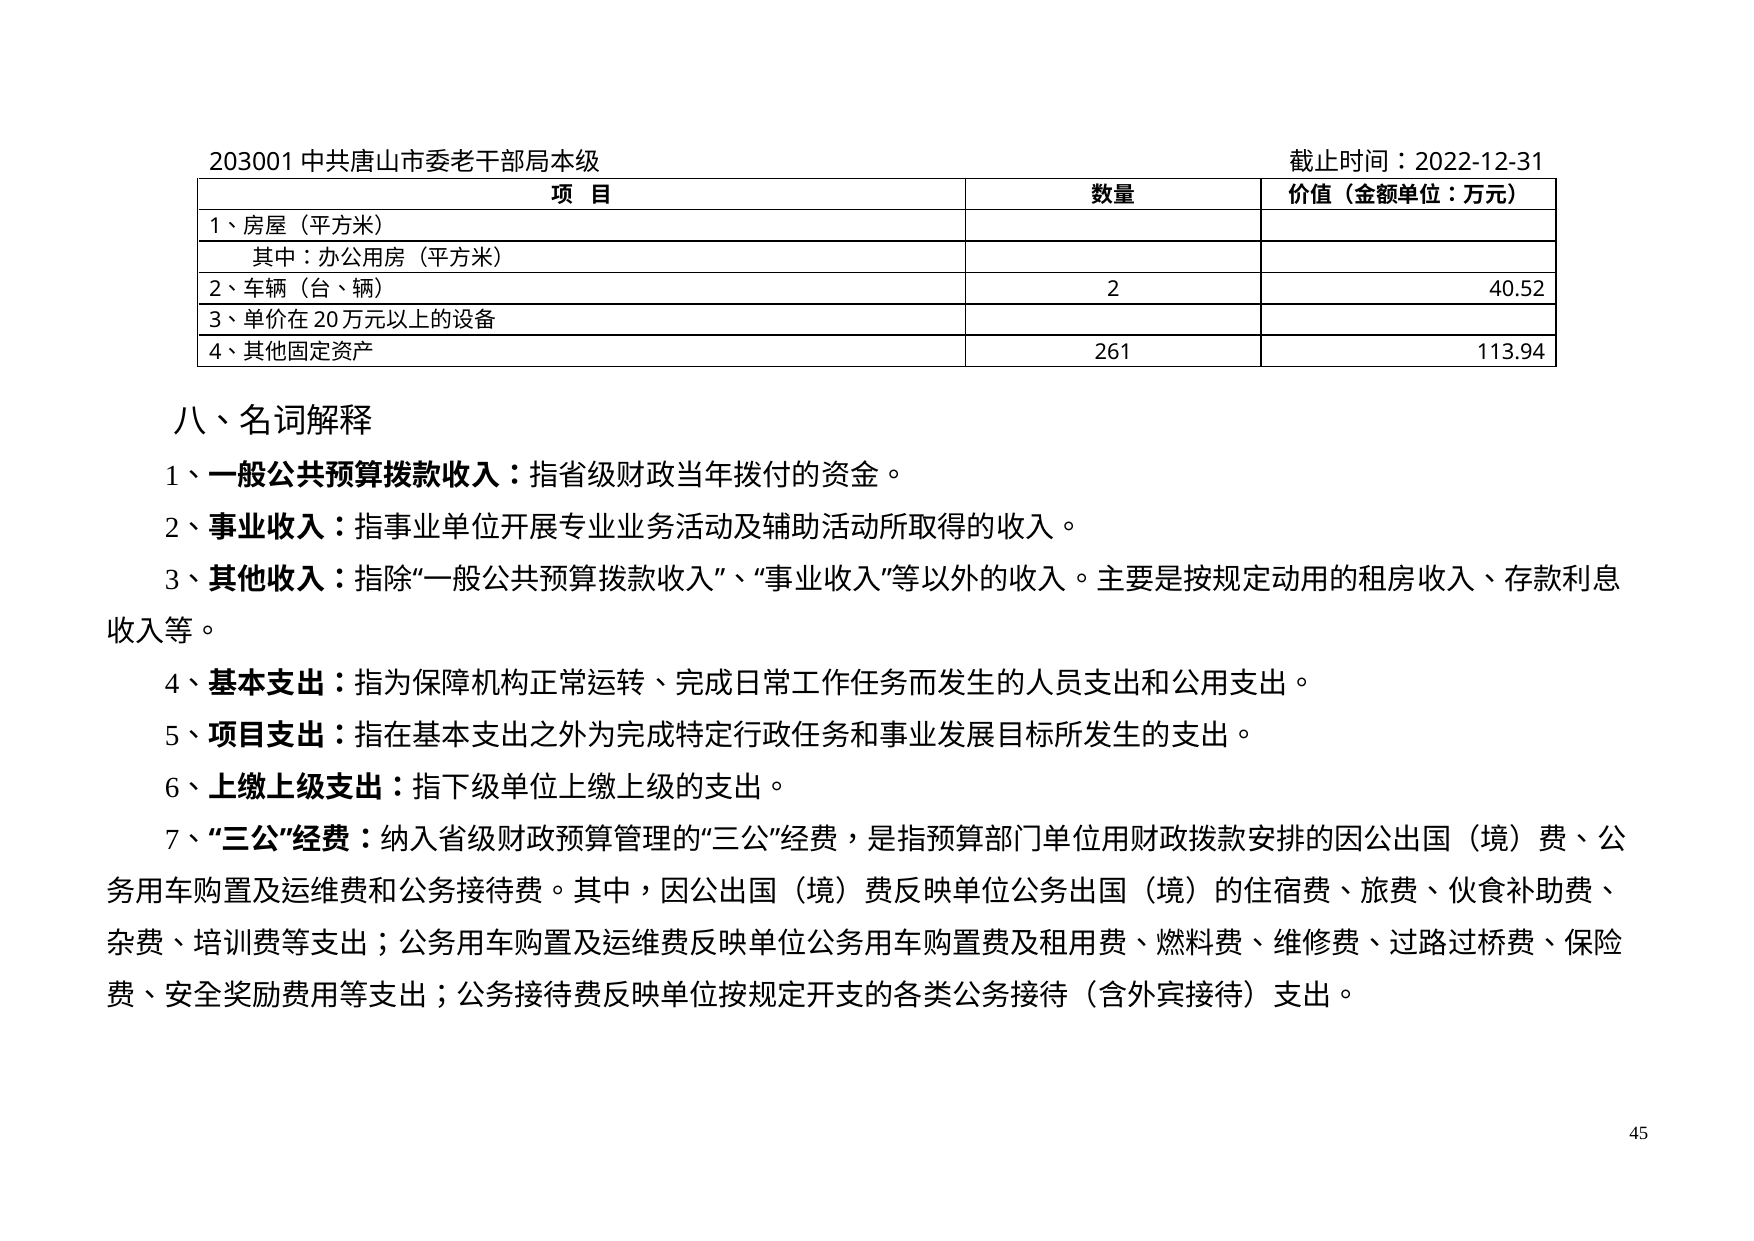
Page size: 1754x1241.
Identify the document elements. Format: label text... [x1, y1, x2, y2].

text 3、其他收入：指除“一般公共预算拨款收入”、“事业收入”等以外的收入。主要是按规定动用的租房收入、存款利息收入等。 [106, 547, 1648, 652]
text 7、“三公”经费：纳入省级财政预算管理的“三公”经费，是指预算部门单位用财政拨款安排的因公出国（境）费、公务用车购置及运维费和公务接待费。其中，因公出国（境）费反映单位公务出国（境）的住宿费、旅费、伙食补助费、杂费、培训费等支出；公务用车购置及运维费反映单位公务用车购置费及租用费、燃料费、维修费、过路过桥费、保险费、安全奖励费用等支出；公务接待费反映单位按规定开支的各类公务接待（含外宾接待）支出。 [106, 808, 1648, 1016]
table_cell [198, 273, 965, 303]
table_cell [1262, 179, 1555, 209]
text 6、上缴上级支出：指下级单位上缴上级的支出。 [106, 756, 1648, 808]
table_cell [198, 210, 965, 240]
text 1、一般公共预算拨款收入：指省级财政当年拨付的资金。 [106, 443, 1648, 495]
text 4、基本支出：指为保障机构正常运转、完成日常工作任务而发生的人员支出和公用支出。 [106, 652, 1648, 704]
text 2、事业收入：指事业单位开展专业业务活动及辅助活动所取得的收入。 [106, 495, 1648, 547]
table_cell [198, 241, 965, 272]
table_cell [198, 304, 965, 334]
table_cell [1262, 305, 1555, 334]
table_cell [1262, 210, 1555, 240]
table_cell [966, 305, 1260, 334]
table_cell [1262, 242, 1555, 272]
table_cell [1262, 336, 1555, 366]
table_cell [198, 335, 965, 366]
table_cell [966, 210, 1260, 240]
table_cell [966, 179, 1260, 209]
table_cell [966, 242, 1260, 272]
text 5、项目支出：指在基本支出之外为完成特定行政任务和事业发展目标所发生的支出。 [106, 704, 1648, 756]
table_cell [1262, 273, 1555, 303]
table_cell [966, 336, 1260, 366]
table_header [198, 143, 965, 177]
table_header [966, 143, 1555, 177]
text 八、名词解释 [106, 397, 1648, 442]
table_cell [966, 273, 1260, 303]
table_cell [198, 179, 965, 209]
